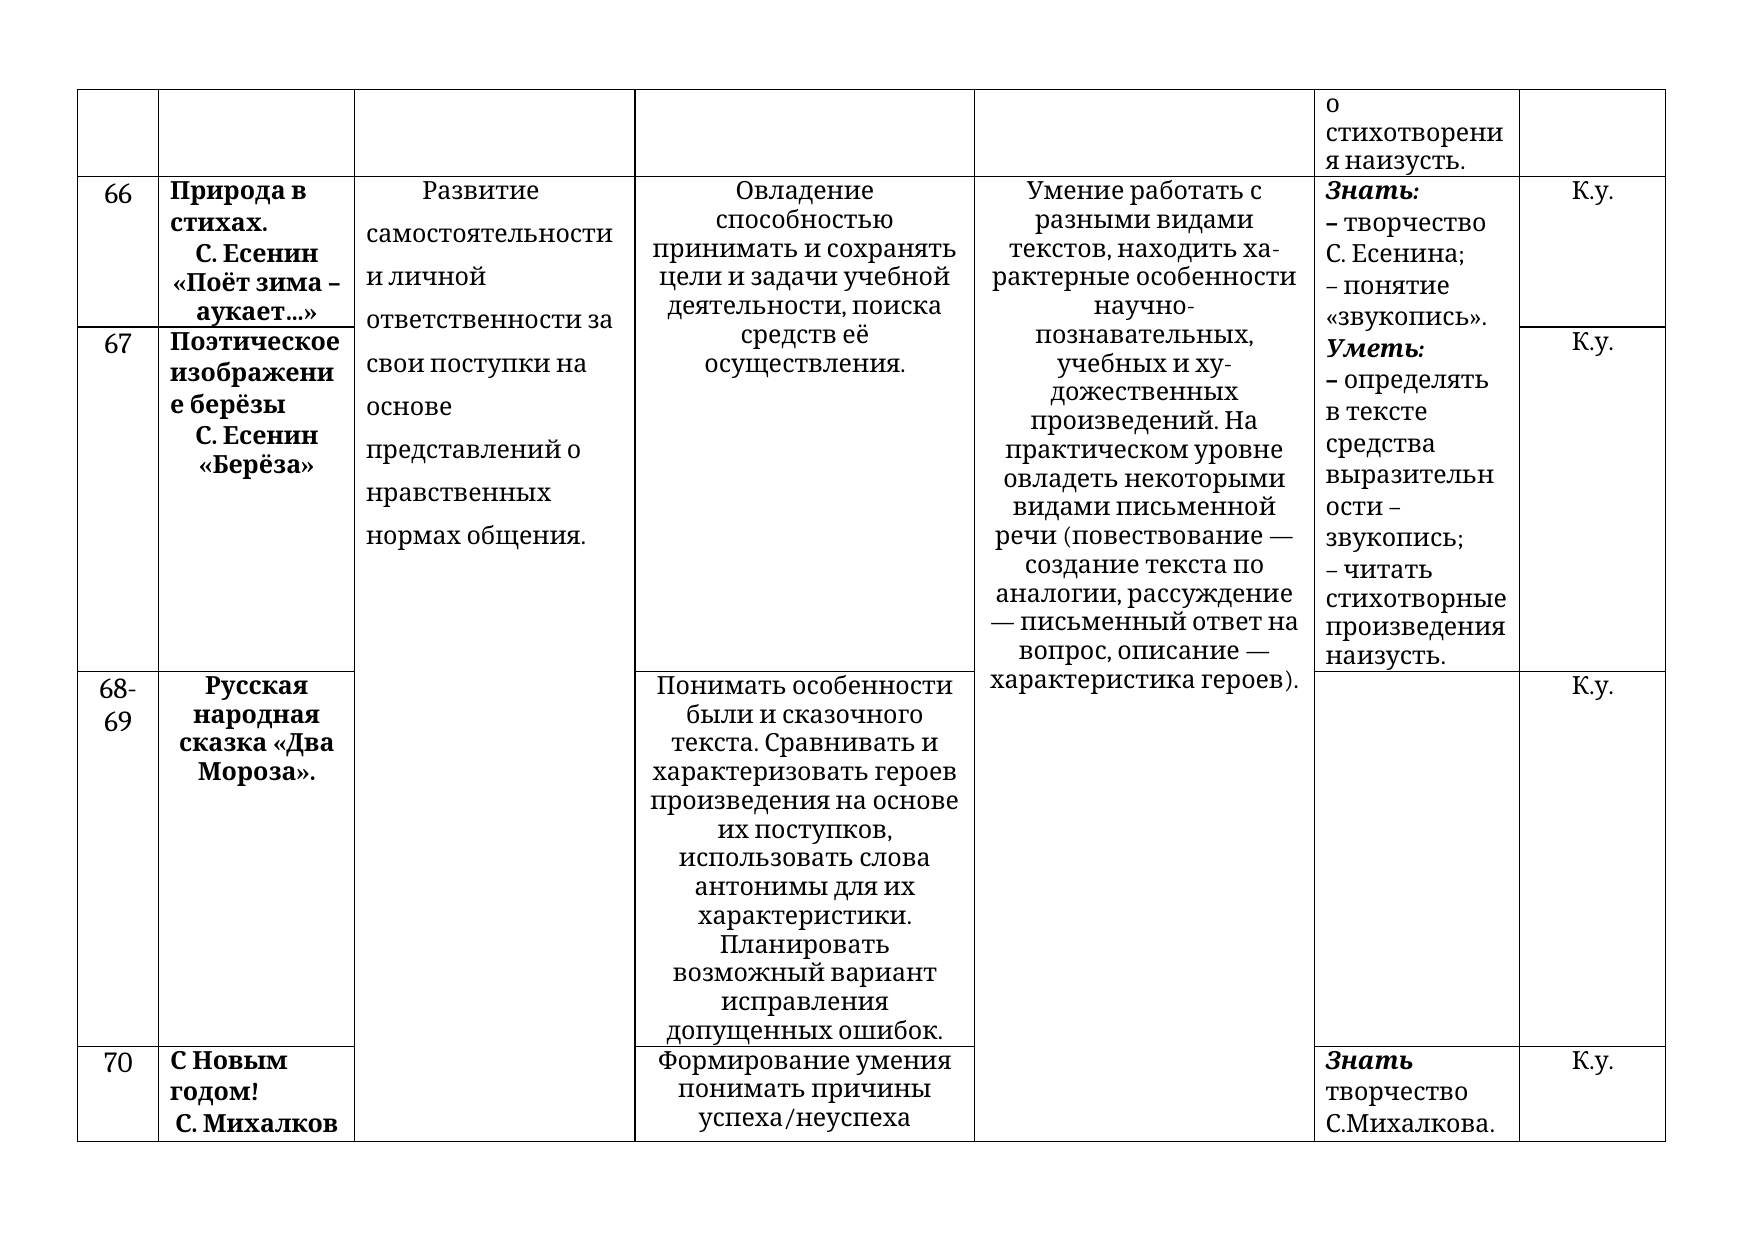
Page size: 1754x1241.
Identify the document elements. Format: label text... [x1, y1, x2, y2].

table_cell Русская народная сказка «Два Мороза». [159, 672, 354, 1046]
table_cell К.у. [1520, 1047, 1665, 1141]
table_cell К.у. [1520, 672, 1665, 1046]
table_cell 70 [78, 1047, 158, 1141]
table_cell Поэтическое изображение берёзы С. Есенин «Берёза» [159, 328, 354, 671]
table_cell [159, 1047, 354, 1141]
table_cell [636, 1047, 974, 1141]
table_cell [159, 90, 354, 176]
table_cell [1315, 90, 1519, 176]
table_cell [1520, 90, 1665, 176]
table_cell 66 [78, 177, 158, 326]
table_cell 67 [78, 328, 158, 671]
table_cell Понимать особенности были и сказочного текста. Сравнивать и характеризовать героев произведения на основе их поступков, использовать слова антонимы для их характеристики. Планировать возможный вариант исправления допущенных ошибок. [636, 672, 974, 1046]
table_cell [355, 90, 634, 176]
table_cell Природа в стихах. С. Есенин «Поёт зима – аукает…» [159, 177, 354, 326]
table_cell [636, 90, 974, 176]
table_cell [975, 90, 1314, 176]
table_cell 65 [78, 90, 158, 176]
table_cell Развитие самостоятельности и личной ответственности за свои поступки на основе представлений о нравственных нормах общения. [355, 177, 634, 1141]
table_cell Знать: – творчество С. Есенина; – понятие «звукопись». Уметь: – определять в тексте средства выразительности – звукопись; – читать стихотворные произведения наизусть. [1315, 177, 1519, 671]
table_cell К.у. [1520, 328, 1665, 671]
table_cell 68-69 [78, 672, 158, 1046]
table_cell Овладение способностью принимать и сохранять цели и задачи учебной деятельности, поиска средств её осуществления. [636, 177, 974, 671]
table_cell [1315, 1047, 1519, 1141]
table_cell [1315, 672, 1519, 1046]
table_cell Умение работать с разными видами текстов, находить характерные особенности научно-познавательных, учебных и художественных произведений. На практическом уровне овладеть некоторыми видами письменной речи (повествование — создание текста по аналогии, рассуждение — письменный ответ на вопрос, описание — характеристика героев). [975, 177, 1314, 1141]
table_cell К.у. [1520, 177, 1665, 326]
